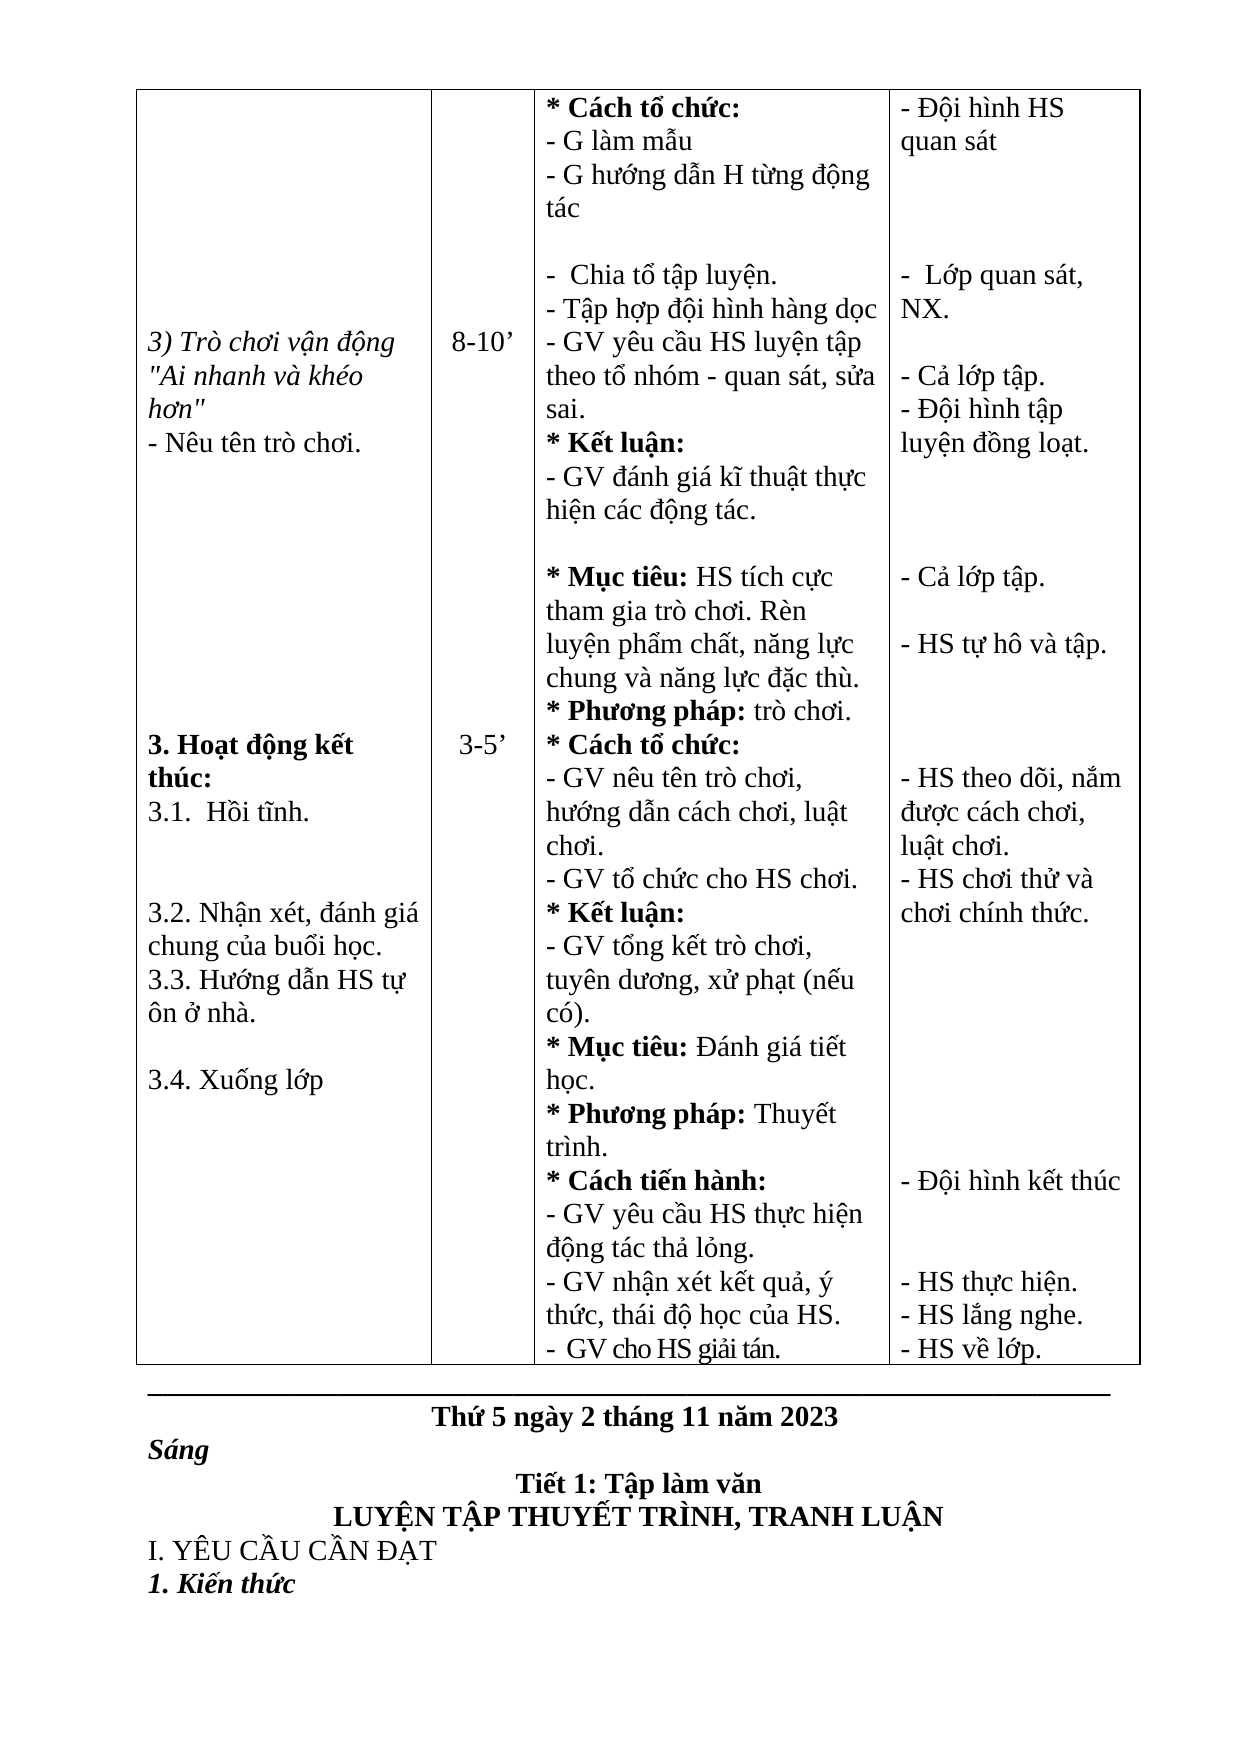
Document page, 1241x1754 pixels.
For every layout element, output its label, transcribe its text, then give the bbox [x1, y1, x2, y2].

text I. YÊU CẦU CẦN ĐẠT [148, 1533, 1122, 1567]
text Sáng [148, 1432, 1122, 1466]
text Tiết 1: Tập làm văn [148, 1466, 1122, 1499]
text Thứ 5 ngày 2 tháng 11 năm 2023 [148, 1399, 1122, 1432]
text LUYỆN TẬP THUYẾT TRÌNH, TRANH LUẬN [148, 1499, 1122, 1533]
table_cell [535, 90, 889, 1364]
text 1. Kiến thức [148, 1567, 1122, 1600]
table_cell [432, 90, 534, 1364]
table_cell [890, 90, 1139, 1364]
text __________________________________________________________________ [148, 1365, 1122, 1399]
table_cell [137, 90, 431, 1364]
